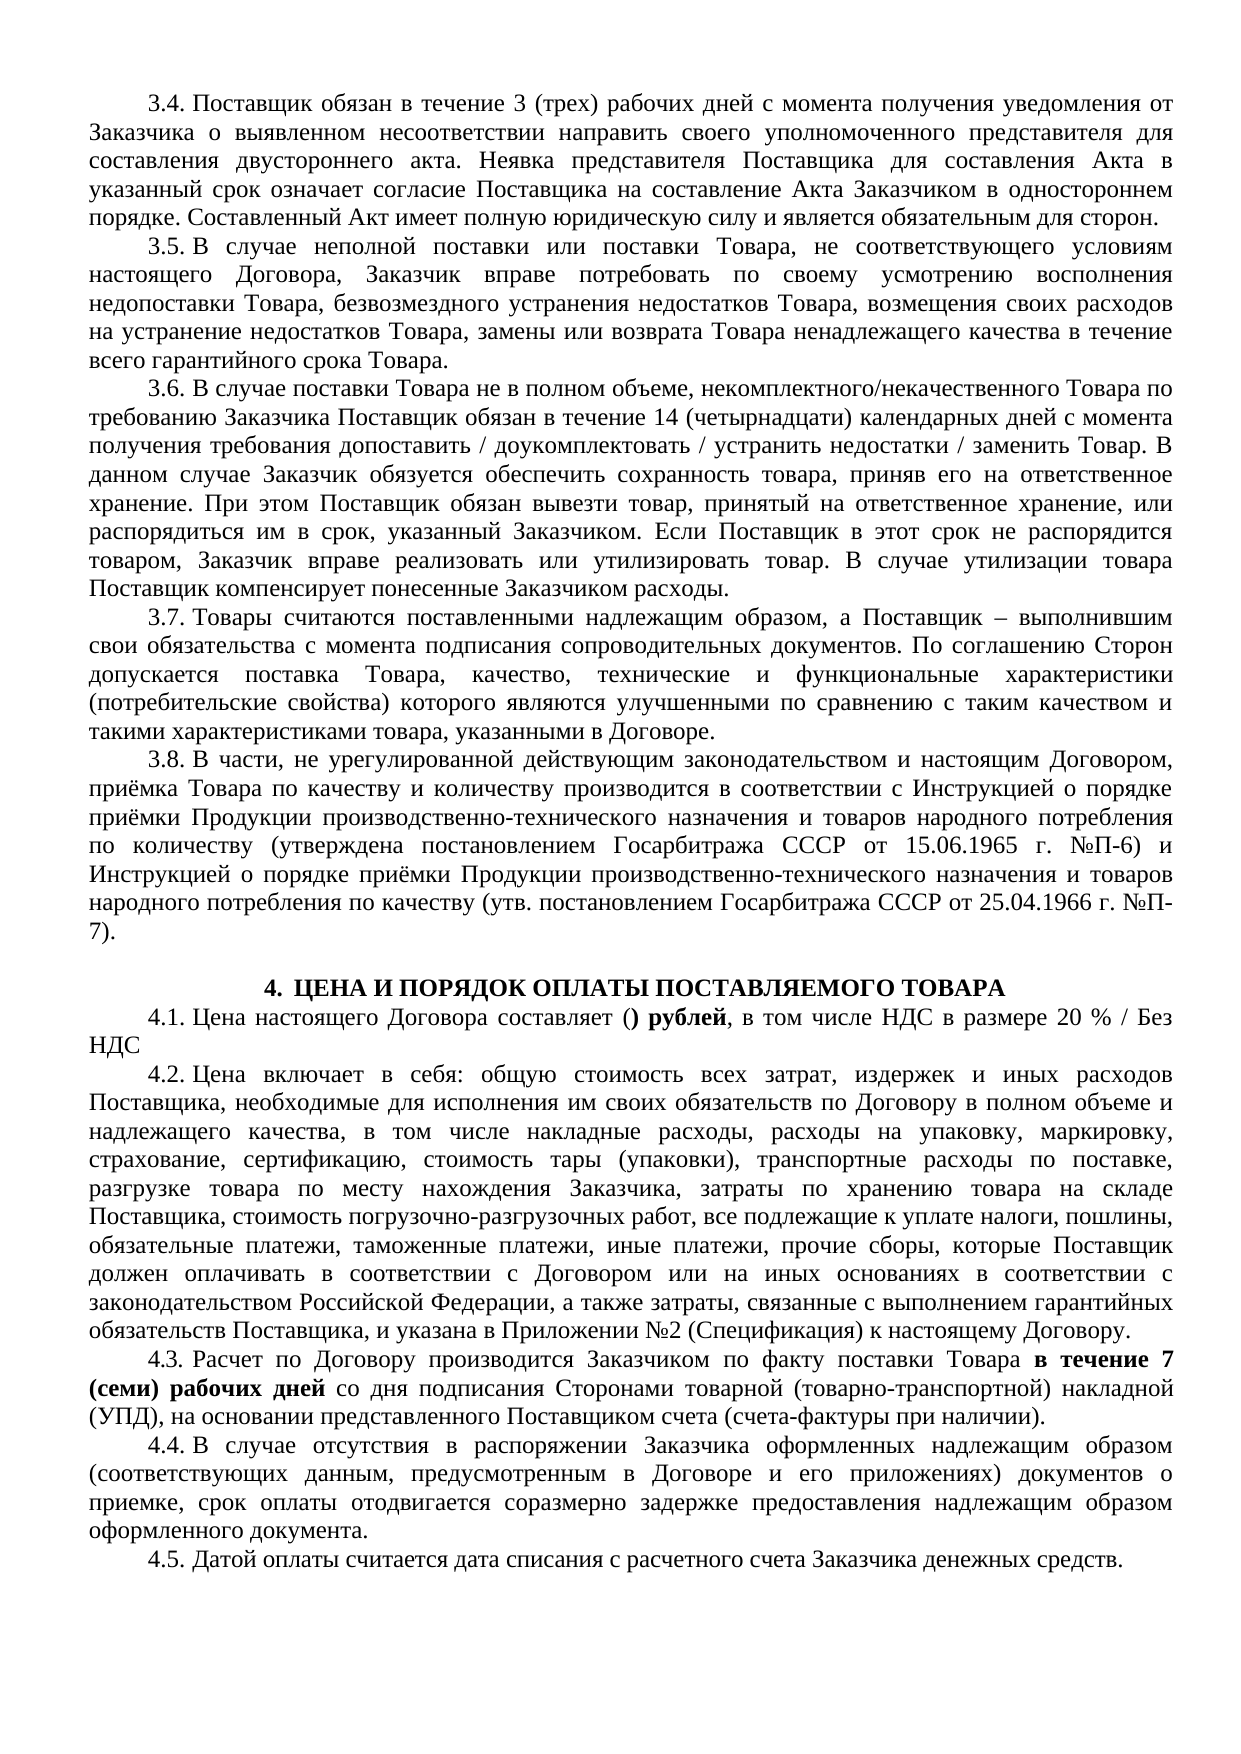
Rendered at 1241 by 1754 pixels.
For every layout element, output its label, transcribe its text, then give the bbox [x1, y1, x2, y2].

list В части, не урегулированной действующим законодательством и настоящим Договором, приёмка Товара по качеству и количеству производится в соответствии с Инструкцией о порядке приёмки Продукции производственно-технического назначения и товаров народного потребления по количеству (утверждена постановлением Госарбитража СССР от 15.06.1965 г. №П-6) и Инструкцией о порядке приёмки Продукции производственно-технического назначения и товаров народного потребления по качеству (утв. постановлением Госарбитража СССР от 25.04.1966 г. №П-7). [89, 745, 1174, 945]
list В случае отсутствия в распоряжении Заказчика оформленных надлежащим образом (соответствующих данным, предусмотренным в Договоре и его приложениях) документов о приемке, срок оплаты отодвигается соразмерно задержке предоставления надлежащим образом оформленного документа. [89, 1430, 1174, 1544]
list Цена включает в себя: общую стоимость всех затрат, издержек и иных расходов Поставщика, необходимые для исполнения им своих обязательств по Договору в полном объеме и надлежащего качества, в том числе накладные расходы, расходы на упаковку, маркировку, страхование, сертификацию, стоимость тары (упаковки), транспортные расходы по поставке, разгрузке товара по месту нахождения Заказчика, затраты по хранению товара на складе Поставщика, стоимость погрузочно-разгрузочных работ, все подлежащие к уплате налоги, пошлины, обязательные платежи, таможенные платежи, иные платежи, прочие сборы, которые Поставщик должен оплачивать в соответствии с Договором или на иных основаниях в соответствии с законодательством Российской Федерации, а также затраты, связанные с выполнением гарантийных обязательств Поставщика, и указана в Приложении №2 (Спецификация) к настоящему Договору. [89, 1059, 1174, 1345]
list Расчет по Договору производится Заказчиком по факту поставки Товара в течение 7 (семи) рабочих дней со дня подписания Сторонами товарной (товарно-транспортной) накладной (УПД), на основании представленного Поставщиком счета (счета-фактуры при наличии). [89, 1345, 1174, 1430]
list В случае неполной поставки или поставки Товара, не соответствующего условиям настоящего Договора, Заказчик вправе потребовать по своему усмотрению восполнения недопоставки Товара, безвозмездного устранения недостатков Товара, возмещения своих расходов на устранение недостатков Товара, замены или возврата Товара ненадлежащего качества в течение всего гарантийного срока Товара. [89, 231, 1174, 374]
list Поставщик обязан в течение 3 (трех) рабочих дней с момента получения уведомления от Заказчика о выявленном несоответствии направить своего уполномоченного представителя для составления двустороннего акта. Неявка представителя Поставщика для составления Акта в указанный срок означает согласие Поставщика на составление Акта Заказчиком в одностороннем порядке. Составленный Акт имеет полную юридическую силу и является обязательным для сторон. [89, 89, 1174, 231]
list В случае поставки Товара не в полном объеме, некомплектного/некачественного Товара по требованию Заказчика Поставщик обязан в течение 14 (четырнадцати) календарных дней с момента получения требования допоставить / доукомплектовать / устранить недостатки / заменить Товар. В данном случае Заказчик обязуется обеспечить сохранность товара, приняв его на ответственное хранение. При этом Поставщик обязан вывезти товар, принятый на ответственное хранение, или распорядиться им в срок, указанный Заказчиком. Если Поставщик в этот срок не распорядится товаром, Заказчик вправе реализовать или утилизировать товар. В случае утилизации товара Поставщик компенсирует понесенные Заказчиком расходы. [89, 374, 1174, 602]
list Цена настоящего Договора составляет () рублей, в том числе НДС в размере 20 % / Без НДС [89, 1002, 1174, 1059]
list Датой оплаты считается дата списания с расчетного счета Заказчика денежных средств. [89, 1544, 1174, 1573]
list ЦЕНА И Порядок оплаты поставляемого товара [89, 973, 1181, 1002]
list Товары считаются поставленными надлежащим образом, а Поставщик – выполнившим свои обязательства с момента подписания сопроводительных документов. По соглашению Сторон допускается поставка Товара, качество, технические и функциональные характеристики (потребительские свойства) которого являются улучшенными по сравнению с таким качеством и такими характеристиками товара, указанными в Договоре. [89, 602, 1174, 745]
